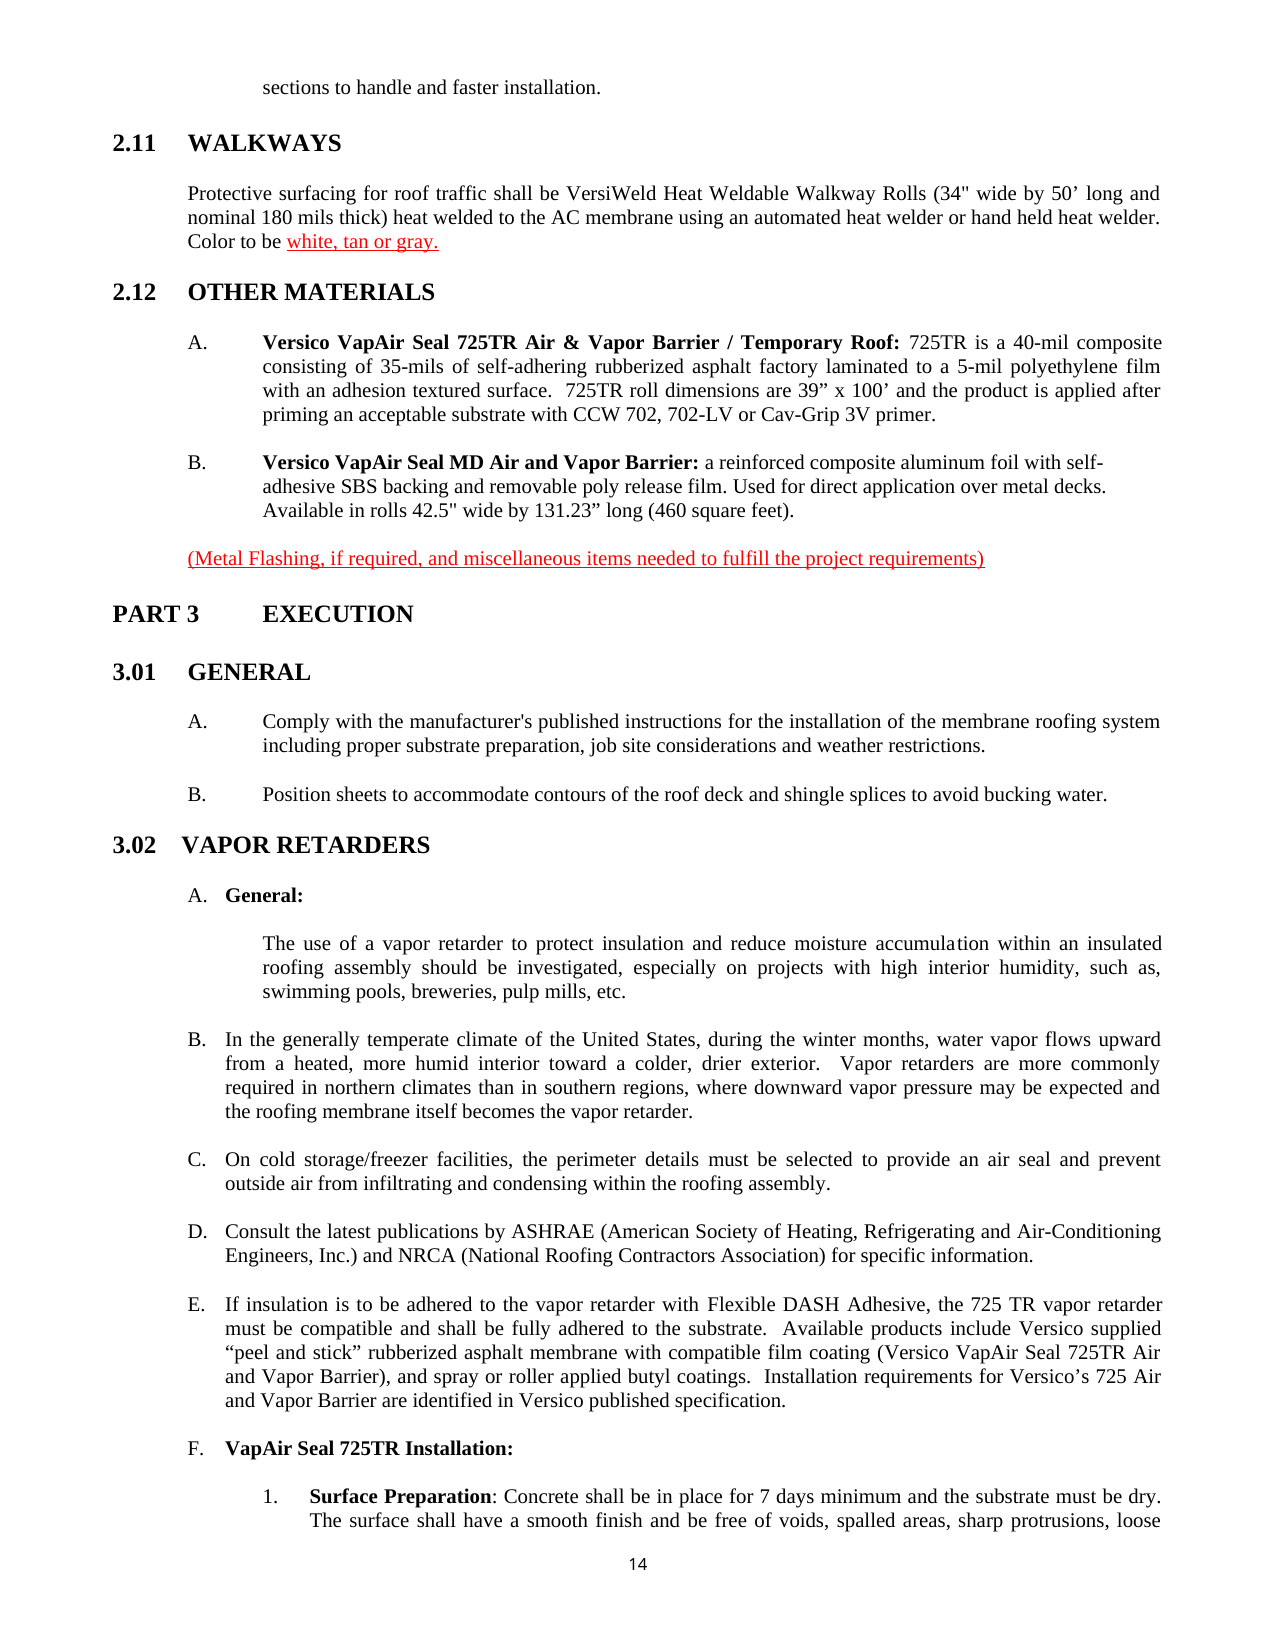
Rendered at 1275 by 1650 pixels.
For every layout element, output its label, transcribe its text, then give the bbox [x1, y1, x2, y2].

list VapAir Seal 725TR Installation: [187, 1436, 1162, 1460]
list In the generally temperate climate of the United States, during the winter months, water vapor flows upward from a heated, more humid interior toward a colder, drier exterior. Vapor retarders are more commonly required in northern climates than in southern regions, where downward vapor pressure may be expected and the roofing membrane itself becomes the vapor retarder. [187, 1027, 1162, 1123]
text A. Comply with the manufacturer's published instructions for the installation of the membrane roofing system including proper substrate preparation, job site considerations and weather restrictions. [187, 709, 1162, 757]
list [187, 75, 1162, 99]
text 3.02 VAPOR RETARDERS [112, 830, 1162, 858]
list Versico VapAir Seal MD Air and Vapor Barrier: a reinforced composite aluminum foil with self-adhesive SBS backing and removable poly release film. Used for direct application over metal decks. Available in rolls 42.5" wide by 131.23” long (460 square feet). [187, 450, 1162, 522]
text PART 3 EXECUTION [112, 599, 1162, 628]
text Protective surfacing for roof traffic shall be VersiWeld Heat Weldable Walkway Rolls (34" wide by 50’ long and nominal 180 mils thick) heat welded to the AC membrane using an automated heat welder or hand held heat welder. Color to be white, tan or gray. [187, 181, 1162, 253]
text B. Position sheets to accommodate contours of the roof deck and shingle splices to avoid bucking water. [187, 782, 1162, 806]
text 2.12 OTHER MATERIALS [112, 277, 1162, 306]
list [262, 1484, 1162, 1532]
text 3.01 GENERAL [112, 657, 1162, 685]
list Consult the latest publications by ASHRAE (American Society of Heating, Refrigerating and Air-Conditioning Engineers, Inc.) and NRCA (National Roofing Contractors Association) for specific information. [187, 1219, 1162, 1267]
text (Metal Flashing, if required, and miscellaneous items needed to fulfill the project requirements) [112, 546, 1162, 570]
list If insulation is to be adhered to the vapor retarder with Flexible DASH Adhesive, the 725 TR vapor retarder must be compatible and shall be fully adhered to the substrate. Available products include Versico supplied “peel and stick” rubberized asphalt membrane with compatible film coating (Versico VapAir Seal 725TR Air and Vapor Barrier), and spray or roller applied butyl coatings. Installation requirements for Versico’s 725 Air and Vapor Barrier are identified in Versico published specification. [187, 1292, 1162, 1412]
text The use of a vapor retarder to protect insulation and reduce moisture accumulation within an insulated roofing assembly should be investigated, especially on projects with high interior humidity, such as, swimming pools, breweries, pulp mills, etc. [262, 931, 1162, 1003]
list Versico VapAir Seal 725TR Air & Vapor Barrier / Temporary Roof: 725TR is a 40-mil composite consisting of 35-mils of self-adhering rubberized asphalt factory laminated to a 5-mil polyethylene film with an adhesion textured surface. 725TR roll dimensions are 39” x 100’ and the product is applied after priming an acceptable substrate with CCW 702, 702-LV or Cav-Grip 3V primer. [187, 330, 1162, 426]
list General: [187, 882, 1162, 907]
text 2.11 WALKWAYS [112, 128, 1162, 157]
list On cold storage/freezer facilities, the perimeter details must be selected to provide an air seal and prevent outside air from infiltrating and condensing within the roofing assembly. [187, 1147, 1162, 1195]
